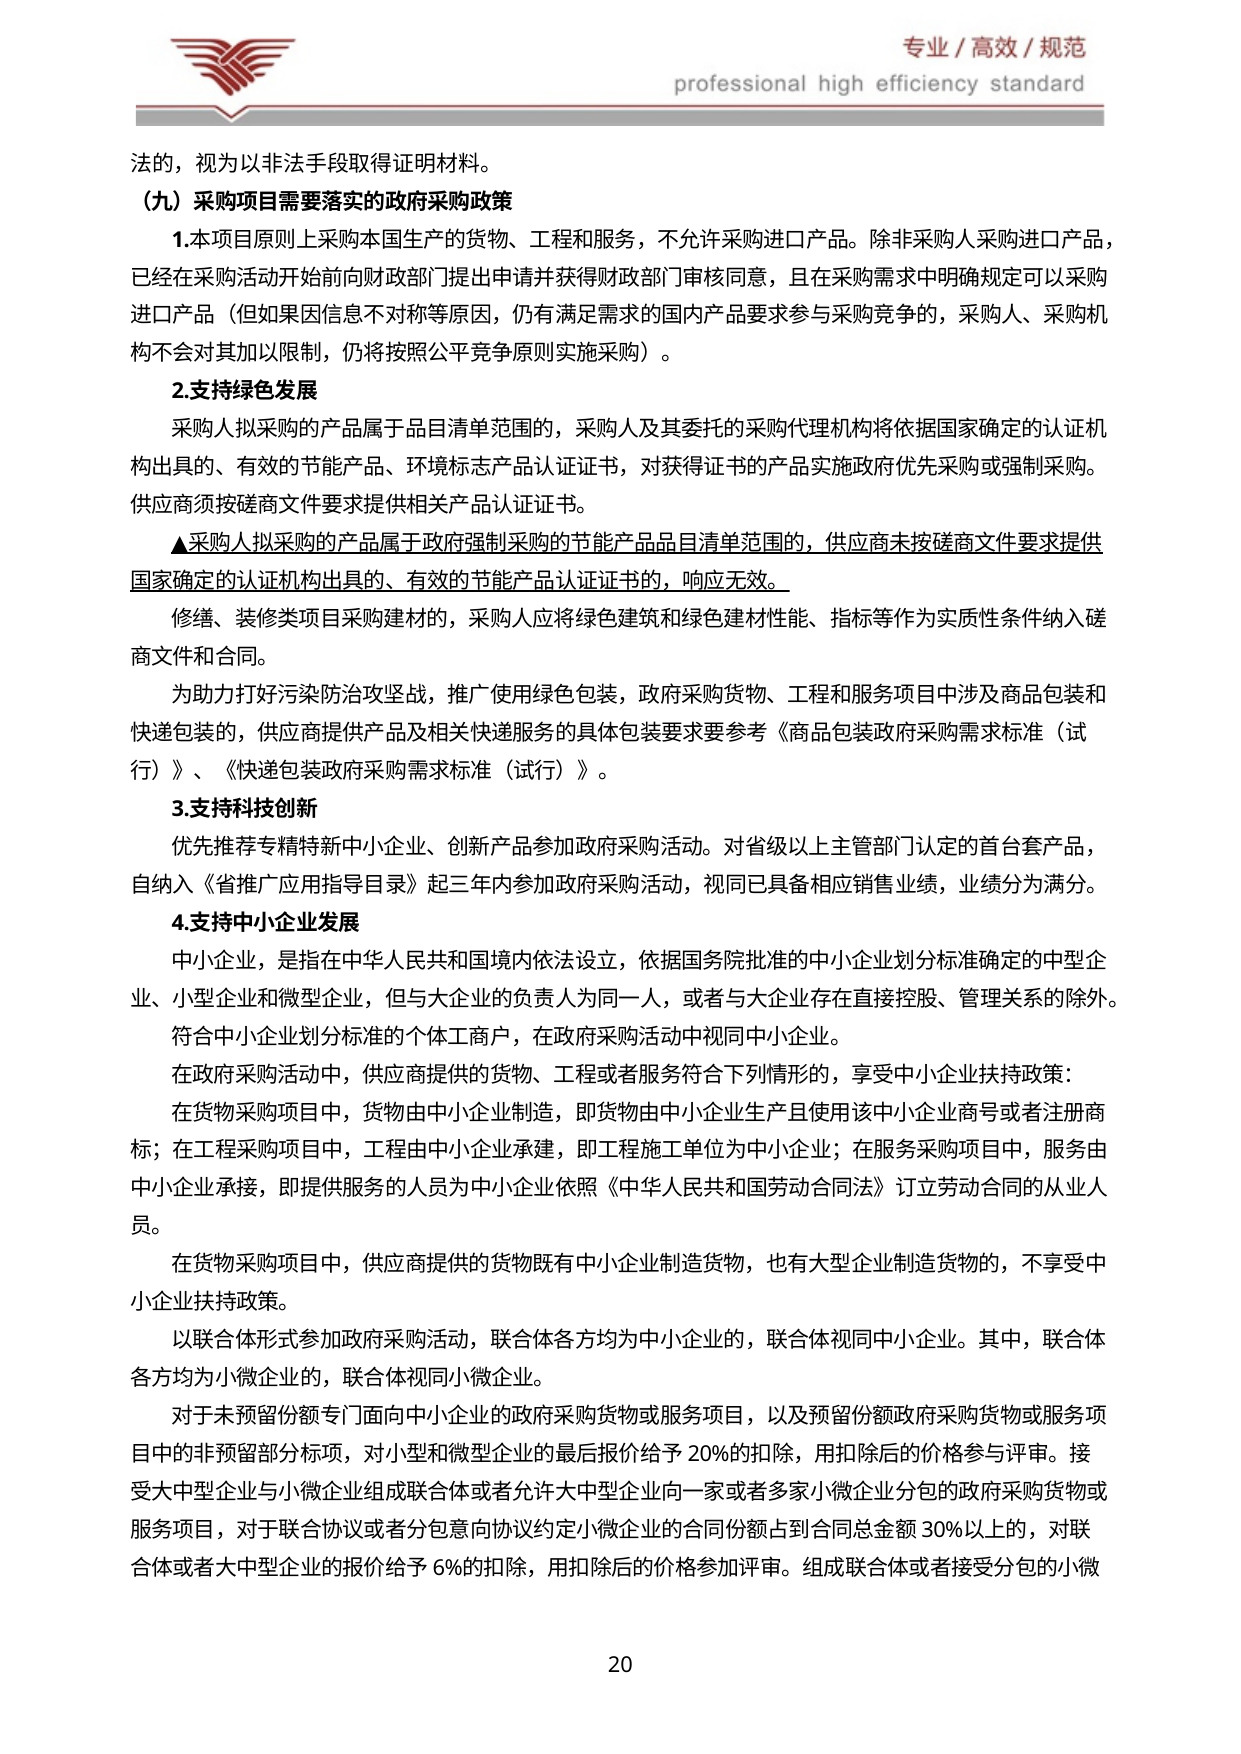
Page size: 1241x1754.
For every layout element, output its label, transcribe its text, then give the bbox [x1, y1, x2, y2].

text 修缮、装修类项目采购建材的，采购人应将绿色建筑和绿色建材性能、指标等作为实质性条件纳入磋商文件和合同。 [130, 601, 1110, 671]
text 在政府采购活动中，供应商提供的货物、工程或者服务符合下列情形的，享受中小企业扶持政策： [130, 1057, 1110, 1088]
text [130, 1398, 1110, 1581]
text 采购人拟采购的产品属于品目清单范围的，采购人及其委托的采购代理机构将依据国家确定的认证机构出具的、有效的节能产品、环境标志产品认证证书，对获得证书的产品实施政府优先采购或强制采购。供应商须按磋商文件要求提供相关产品认证证书。 [130, 411, 1110, 519]
text ▲采购人拟采购的产品属于政府强制采购的节能产品品目清单范围的，供应商未按磋商文件要求提供国家确定的认证机构出具的、有效的节能产品认证证书的，响应无效。 [130, 525, 1110, 595]
text 以联合体形式参加政府采购活动，联合体各方均为中小企业的，联合体视同中小企业。其中，联合体各方均为小微企业的，联合体视同小微企业。 [130, 1322, 1110, 1392]
picture [135, 14, 1105, 126]
text 1.本项目原则上采购本国生产的货物、工程和服务，不允许采购进口产品。除非采购人采购进口产品，已经在采购活动开始前向财政部门提出申请并获得财政部门审核同意，且在采购需求中明确规定可以采购进口产品（但如果因信息不对称等原因，仍有满足需求的国内产品要求参与采购竞争的，采购人、采购机构不会对其加以限制，仍将按照公平竞争原则实施采购）。 [130, 222, 1110, 367]
text 4.支持中小企业发展 [130, 905, 1110, 936]
text 为助力打好污染防治攻坚战，推广使用绿色包装，政府采购货物、工程和服务项目中涉及商品包装和快递包装的，供应商提供产品及相关快递服务的具体包装要求要参考《商品包装政府采购需求标准（试行）》、《快递包装政府采购需求标准（试行）》。 [130, 677, 1110, 784]
text （九）采购项目需要落实的政府采购政策 [130, 184, 1110, 215]
text 符合中小企业划分标准的个体工商户，在政府采购活动中视同中小企业。 [130, 1019, 1110, 1050]
text 中小企业，是指在中华人民共和国境内依法设立，依据国务院批准的中小企业划分标准确定的中型企业、小型企业和微型企业，但与大企业的负责人为同一人，或者与大企业存在直接控股、管理关系的除外。 [130, 943, 1110, 1012]
text 优先推荐专精特新中小企业、创新产品参加政府采购活动。对省级以上主管部门认定的首台套产品，自纳入《省推广应用指导目录》起三年内参加政府采购活动，视同已具备相应销售业绩，业绩分为满分。 [130, 829, 1110, 898]
text 2.支持绿色发展 [130, 373, 1110, 405]
text 在货物采购项目中，供应商提供的货物既有中小企业制造货物，也有大型企业制造货物的，不享受中小企业扶持政策。 [130, 1246, 1110, 1316]
text 3.支持科技创新 [130, 791, 1110, 822]
text 在货物采购项目中，货物由中小企业制造，即货物由中小企业生产且使用该中小企业商号或者注册商标；在工程采购项目中，工程由中小企业承建，即工程施工单位为中小企业；在服务采购项目中，服务由中小企业承接，即提供服务的人员为中小企业依照《中华人民共和国劳动合同法》订立劳动合同的从业人员。 [130, 1094, 1110, 1240]
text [130, 146, 1110, 177]
